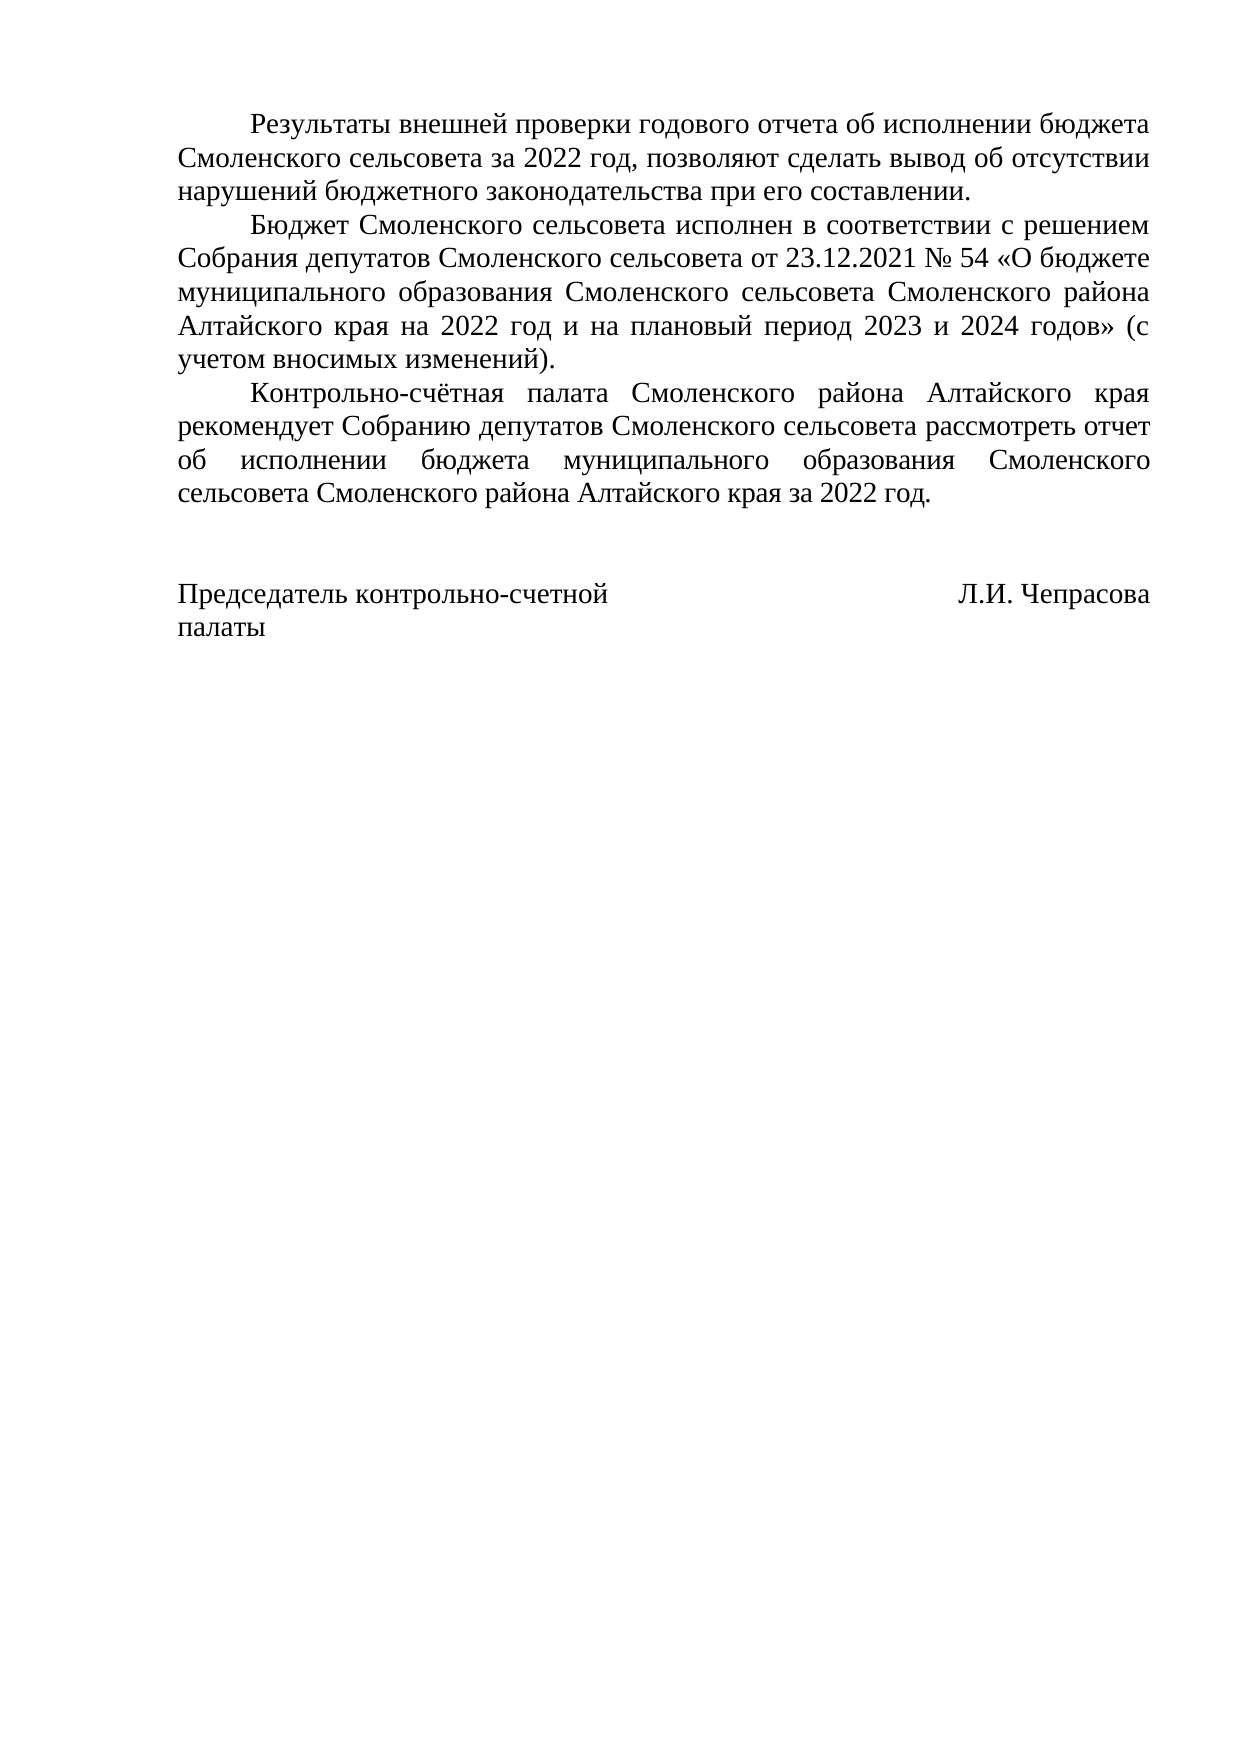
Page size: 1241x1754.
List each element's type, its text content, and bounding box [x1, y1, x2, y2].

text Результаты внешней проверки годового отчета об исполнении бюджета Смоленского сельсовета за 2022 год, позволяют сделать вывод об отсутствии нарушений бюджетного законодательства при его составлении. [177, 106, 1150, 207]
text палаты [177, 609, 1152, 643]
text Контрольно-счётная палата Смоленского района Алтайского края рекомендует Собранию депутатов Смоленского сельсовета рассмотреть отчет об исполнении бюджета муниципального образования Смоленского сельсовета Смоленского района Алтайского края за 2022 год. [177, 375, 1150, 509]
text Бюджет Смоленского сельсовета исполнен в соответствии с решением Собрания депутатов Смоленского сельсовета от 23.12.2021 № 54 «О бюджете муниципального образования Смоленского сельсовета Смоленского района Алтайского края на 2022 год и на плановый период 2023 и 2024 годов» (с учетом вносимых изменений). [177, 207, 1150, 375]
text Председатель контрольно-счетной Л.И. Чепрасова [177, 576, 1152, 609]
